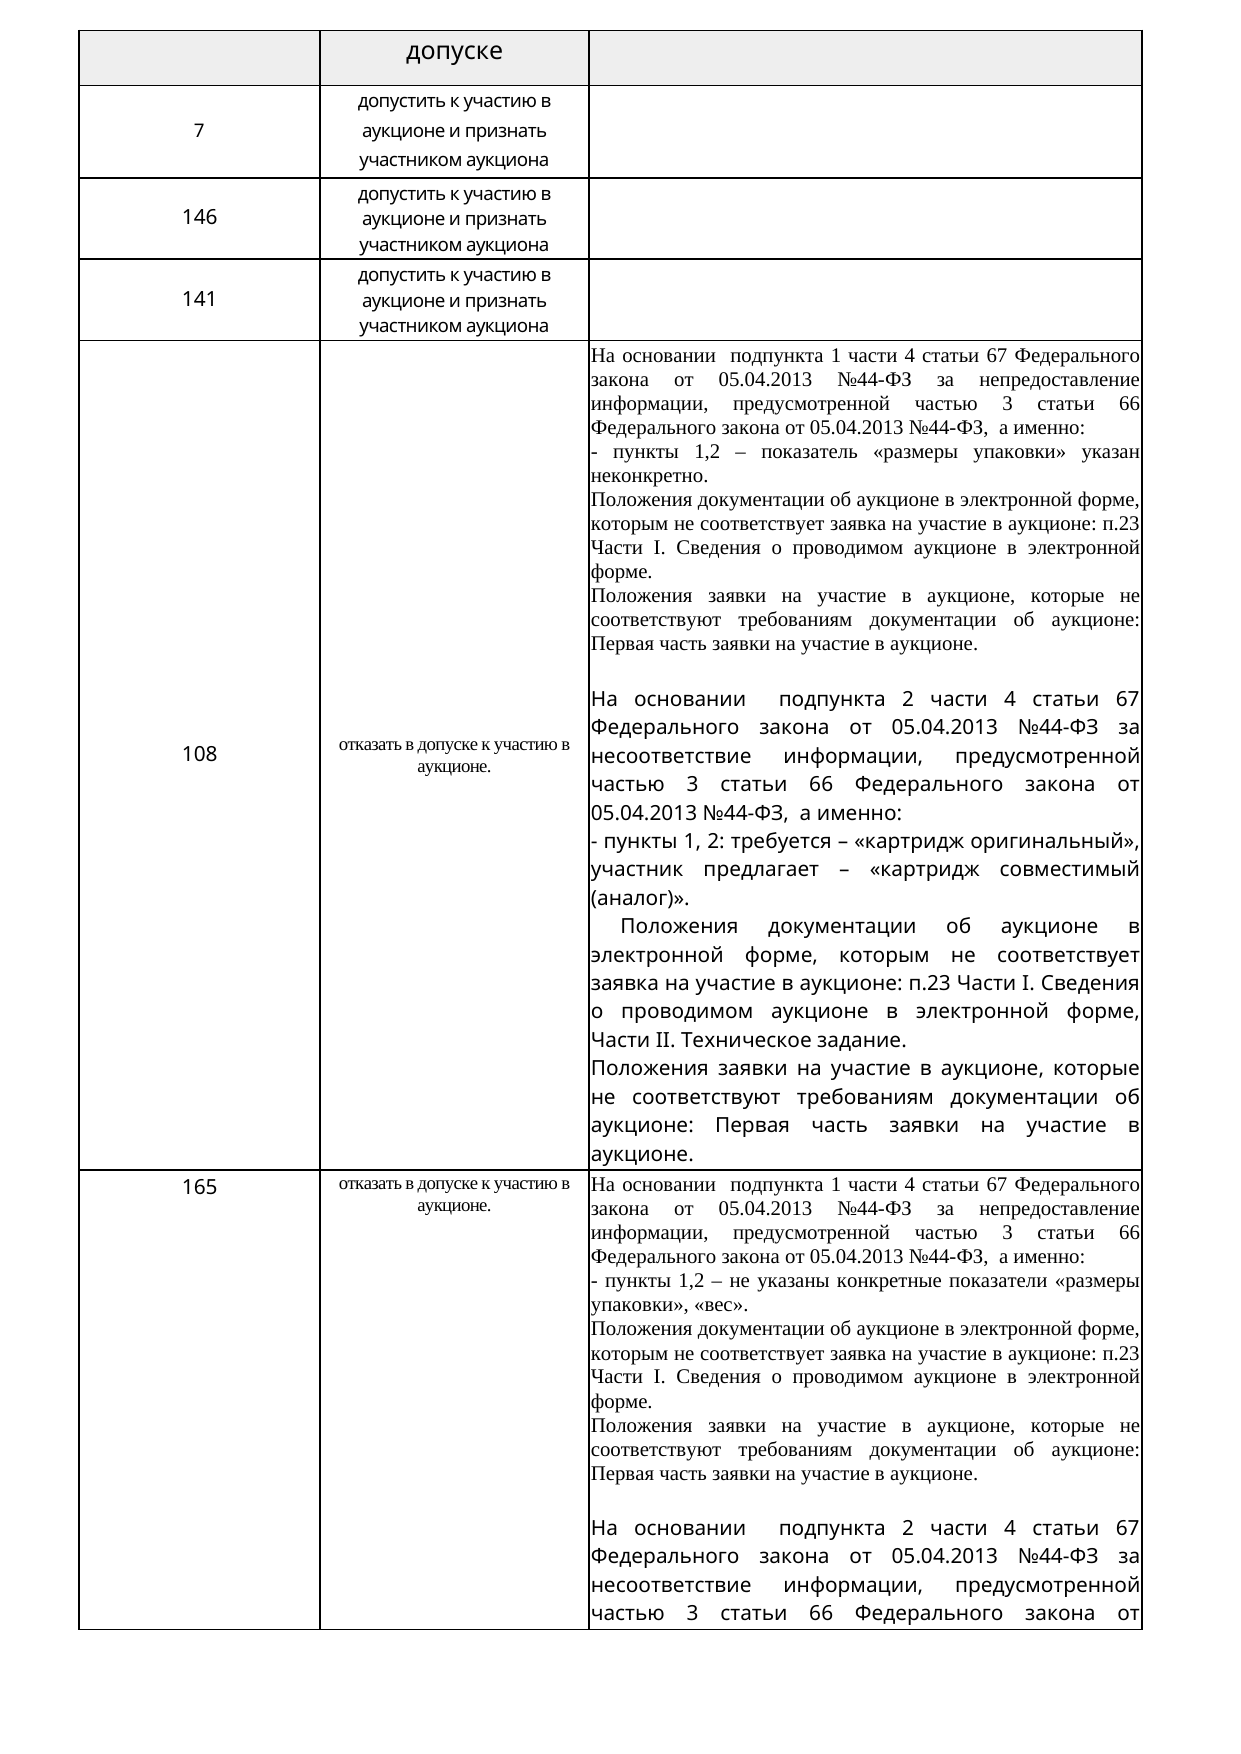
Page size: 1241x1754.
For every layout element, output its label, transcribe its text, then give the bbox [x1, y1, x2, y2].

table_cell допустить к участию в аукционе и признать участником аукциона [321, 86, 588, 177]
table_cell 165 [80, 1171, 319, 1628]
table_cell допустить к участию в аукционе и признать участником аукциона [321, 260, 588, 339]
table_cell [321, 1171, 588, 1628]
table_cell 108 [80, 341, 319, 1169]
table_cell отказать в допуске к участию в аукционе. [321, 341, 588, 1169]
table_cell 146 [80, 179, 319, 258]
table_cell [590, 86, 1141, 177]
table_cell 7 [80, 86, 319, 177]
table_cell На основании подпункта 1 части 4 статьи 67 Федерального закона от 05.04.2013 №44-ФЗ за непредоставление информации, предусмотренной частью 3 статьи 66 Федерального закона от 05.04.2013 №44-ФЗ, а именно: - пункты 1,2 – показатель «размеры упаковки» указан неконкретно. Положения документации об аукционе в электронной форме, которым не соответствует заявка на участие в аукционе: п.23 Части I. Сведения о проводимом аукционе в электронной форме. Положения заявки на участие в аукционе, которые не соответствуют требованиям документации об аукционе: Первая часть заявки на участие в аукционе. На основании подпункта 2 части 4 статьи 67 Федерального закона от 05.04.2013 №44-ФЗ за несоответствие информации, предусмотренной частью 3 статьи 66 Федерального закона от 05.04.2013 №44-ФЗ, а именно: - пункты 1, 2: требуется – «картридж оригинальный», участник предлагает – «картридж совместимый (аналог)». Положения документации об аукционе в электронной форме, которым не соответствует заявка на участие в аукционе: п.23 Части I. Сведения о проводимом аукционе в электронной форме, Части II. Техническое задание. Положения заявки на участие в аукционе, которые не соответствуют требованиям документации об аукционе: Первая часть заявки на участие в аукционе. [590, 341, 1141, 1169]
table_cell [590, 179, 1141, 258]
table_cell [590, 1171, 1141, 1628]
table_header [80, 31, 319, 85]
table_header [321, 31, 588, 85]
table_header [590, 31, 1141, 85]
table_cell [590, 260, 1141, 339]
table_cell допустить к участию в аукционе и признать участником аукциона [321, 179, 588, 258]
table_cell 141 [80, 260, 319, 339]
